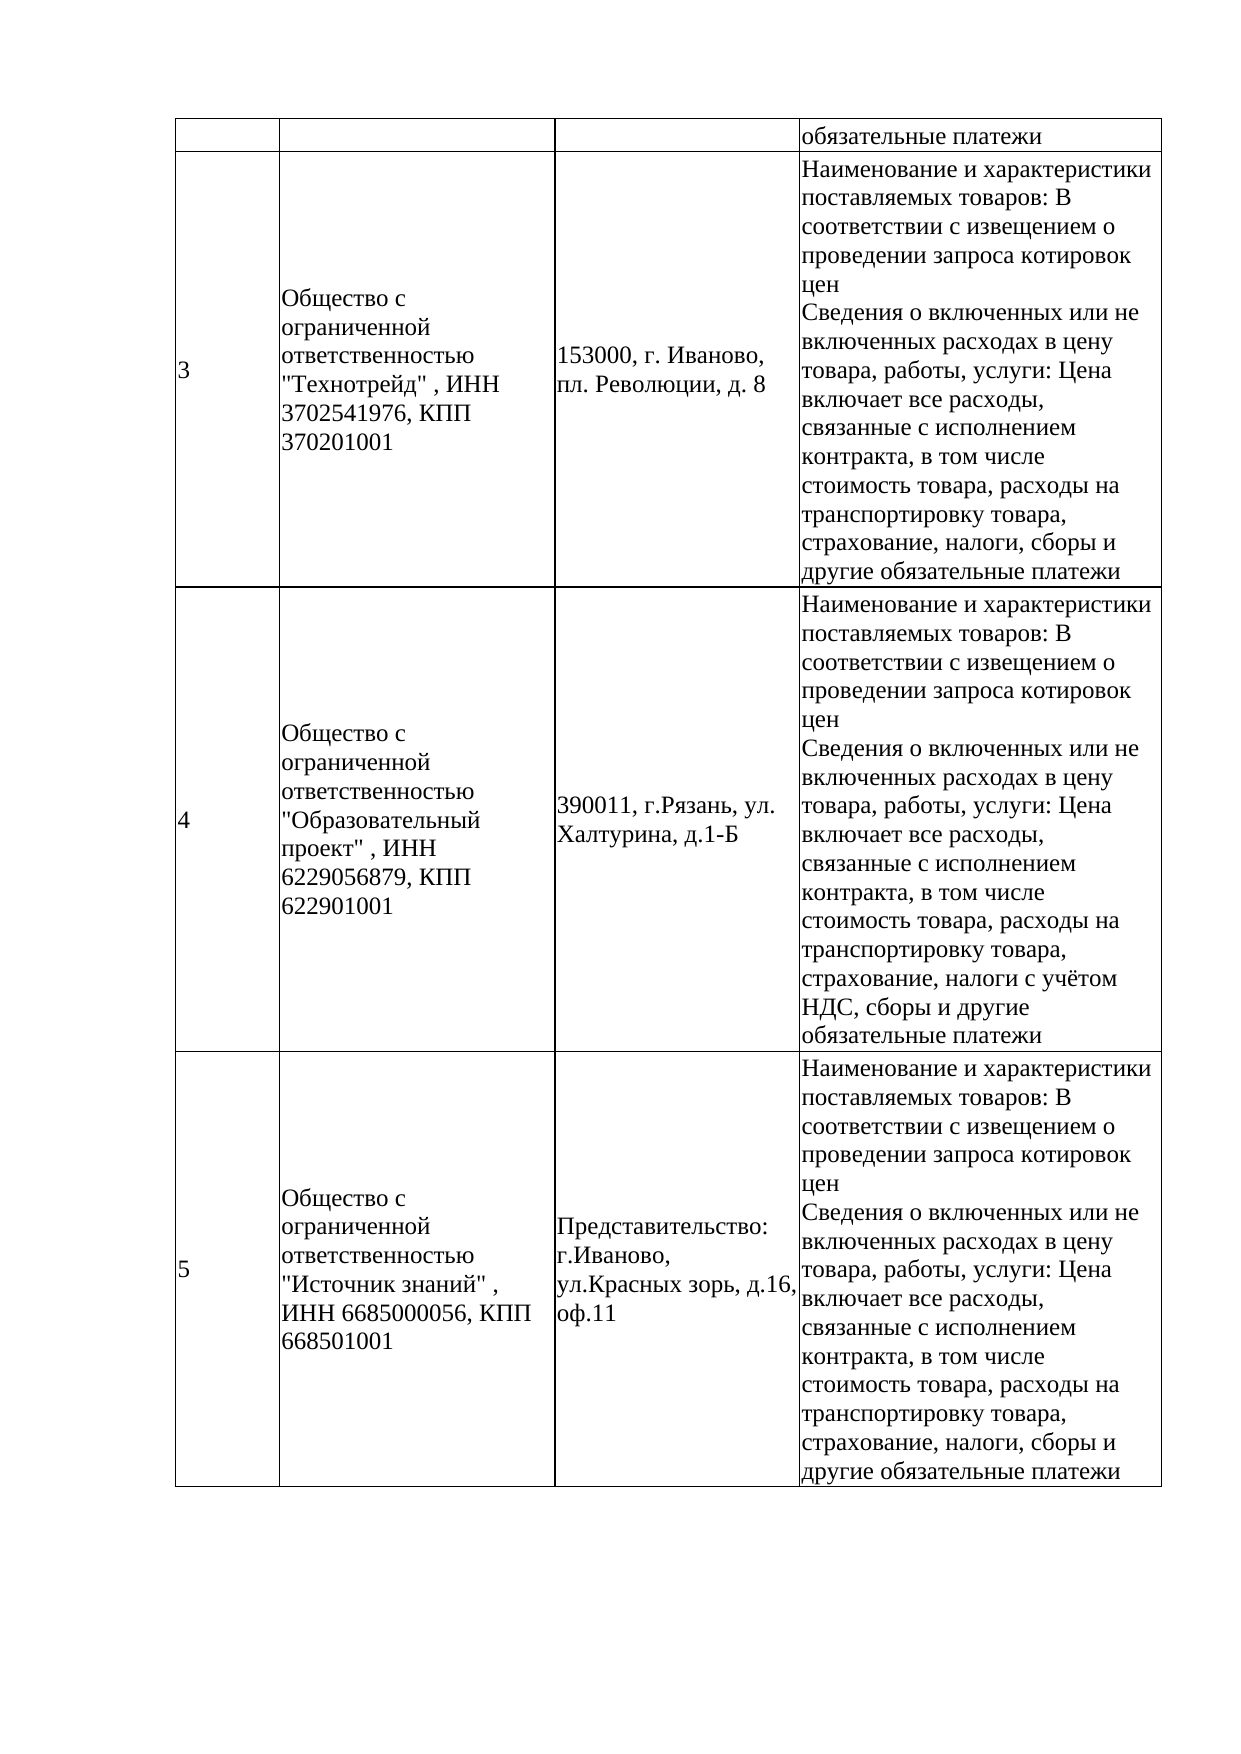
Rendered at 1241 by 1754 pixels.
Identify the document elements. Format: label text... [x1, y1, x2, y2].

table_cell Общество с ограниченной ответственностью "Образовательный проект" , ИНН 6229056879, КПП 622901001 [280, 588, 554, 1051]
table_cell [556, 119, 799, 151]
table_cell 390011, г.Рязань, ул. Халтурина, д.1-Б [556, 588, 799, 1051]
table_cell 153000, г. Иваново, пл. Революции, д. 8 [556, 152, 799, 586]
table_cell 2 [176, 119, 279, 151]
table_cell Наименование и характеристики поставляемых товаров: В соответствии с извещением о проведении запроса котировок цен Сведения о включенных или не включенных расходах в цену товара, работы, услуги: Цена включает все расходы, связанные с исполнением контракта, в том числе стоимость товара, расходы на транспортировку товара, страхование, налоги, сборы и другие обязательные платежи [800, 152, 1161, 586]
table_cell Наименование и характеристики поставляемых товаров: В соответствии с извещением о проведении запроса котировок цен Сведения о включенных или не включенных расходах в цену товара, работы, услуги: Цена включает все расходы, связанные с исполнением контракта, в том числе стоимость товара, расходы на транспортировку товара, страхование, налоги, сборы и другие обязательные платежи [800, 1052, 1161, 1486]
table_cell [800, 119, 1161, 151]
table_cell Общество с ограниченной ответственностью "Технотрейд" , ИНН 3702541976, КПП 370201001 [280, 152, 554, 586]
table_cell 4 [176, 588, 279, 1051]
table_cell Представительство: г.Иваново, ул.Красных зорь, д.16, оф.11 [556, 1052, 799, 1486]
table_cell Общество с ограниченной ответственностью "Источник знаний" , ИНН 6685000056, КПП 668501001 [280, 1052, 554, 1486]
table_cell 3 [176, 152, 279, 586]
table_cell 5 [176, 1052, 279, 1486]
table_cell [280, 119, 554, 151]
